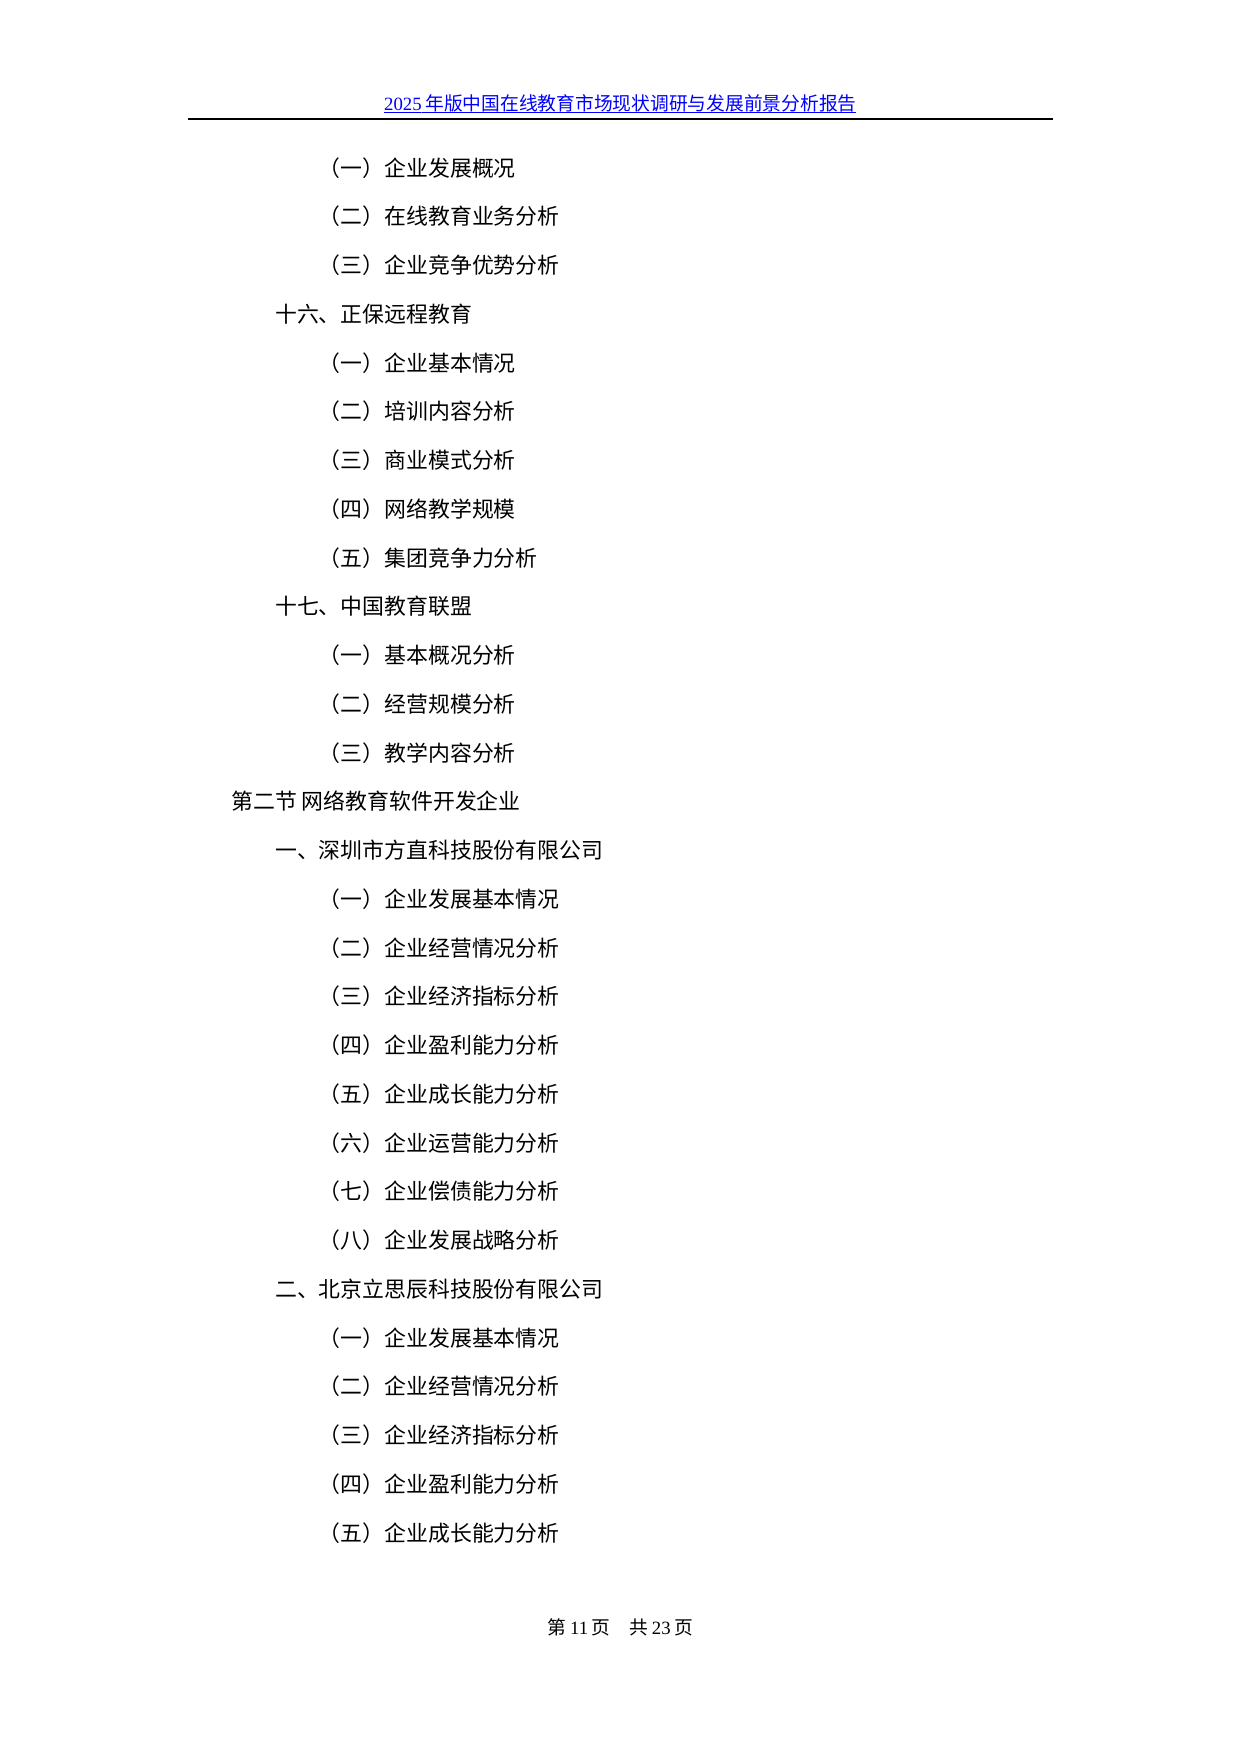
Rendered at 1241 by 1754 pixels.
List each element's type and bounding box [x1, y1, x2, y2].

text [187, 150, 1053, 1548]
